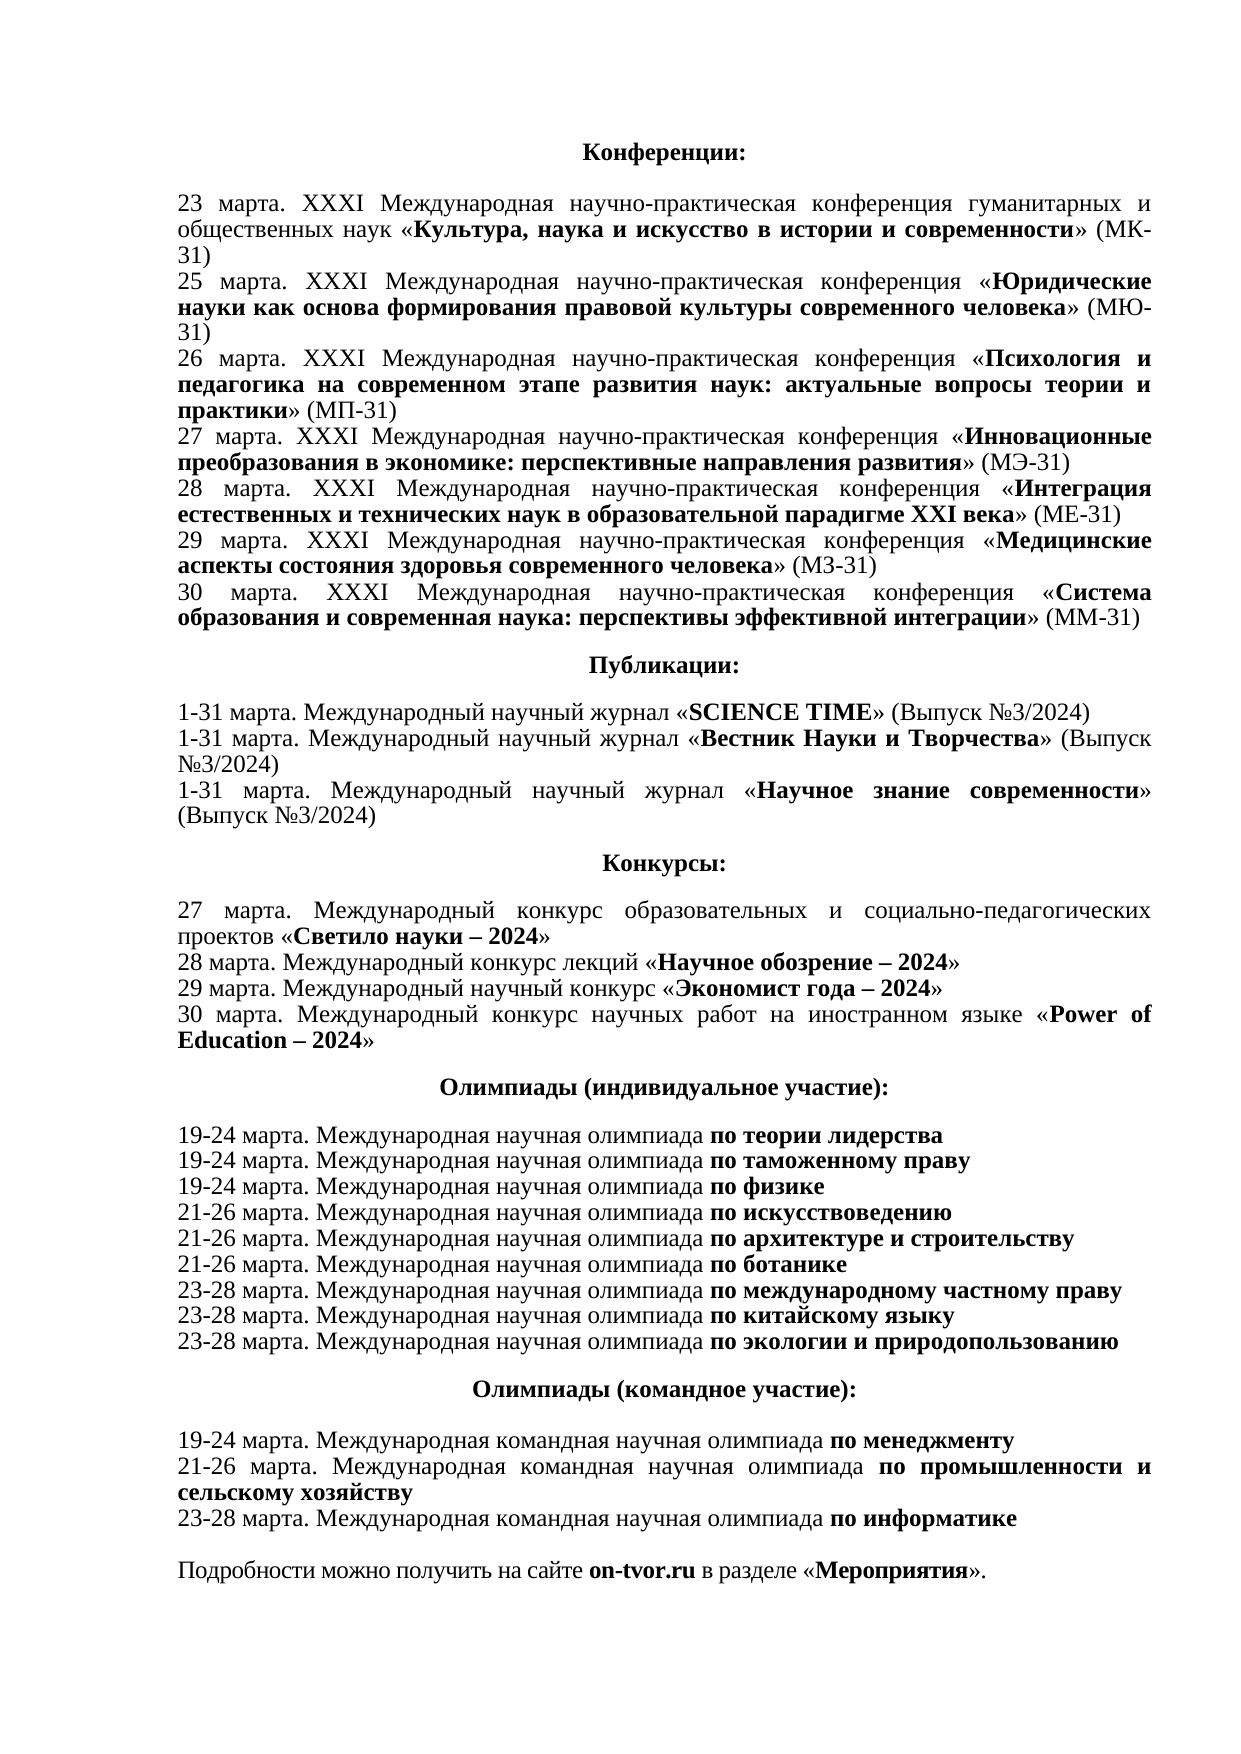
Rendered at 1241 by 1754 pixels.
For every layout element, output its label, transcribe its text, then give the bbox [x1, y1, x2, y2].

text 27 марта. XXXI Международная научно-практическая конференция «Инновационные преобразования в экономике: перспективные направления развития» (МЭ-31) [177, 424, 1152, 476]
text 27 марта. Международный конкурс образовательных и социально-педагогических проектов «Светило науки – 2024» [177, 898, 1152, 950]
text 21-26 марта. Международная научная олимпиада по архитектуре и строительству [177, 1226, 1152, 1252]
text 30 марта. Международный конкурс научных работ на иностранном языке «Power of Education – 2024» [177, 1002, 1152, 1053]
text 28 марта. Международный конкурс лекций «Научное обозрение – 2024» [177, 950, 1152, 976]
text 23-28 марта. Международная научная олимпиада по международному частному праву [177, 1277, 1152, 1303]
text Публикации: [177, 653, 1152, 678]
text Конференции: [177, 140, 1152, 191]
text 25 марта. XXXI Международная научно-практическая конференция «Юридические науки как основа формирования правовой культуры современного человека» (МЮ-31) [177, 268, 1152, 346]
text 29 марта. XXXI Международная научно-практическая конференция «Медицинские аспекты состояния здоровья современного человека» (МЗ-31) [177, 527, 1152, 579]
text 23 марта. XXXI Международная научно-практическая конференция гуманитарных и общественных наук «Культура, наука и искусство в истории и современности» (МК-31) [177, 191, 1152, 268]
text 1-31 марта. Международный научный журнал «SCIENCE TIME» (Выпуск №3/2024) [177, 700, 1152, 726]
text 19-24 марта. Международная научная олимпиада по физике [177, 1174, 1152, 1200]
text 23-28 марта. Международная научная олимпиада по экологии и природопользованию [177, 1329, 1152, 1355]
text 21-26 марта. Международная научная олимпиада по ботанике [177, 1252, 1152, 1277]
text 21-26 марта. Международная научная олимпиада по искусствоведению [177, 1200, 1152, 1226]
text 1-31 марта. Международный научный журнал «Вестник Науки и Творчества» (Выпуск №3/2024) [177, 726, 1152, 778]
text 19-24 марта. Международная научная олимпиада по таможенному праву [177, 1148, 1152, 1174]
text 23-28 марта. Международная научная олимпиада по китайскому языку [177, 1303, 1152, 1329]
text 29 марта. Международный научный конкурс «Экономист года – 2024» [177, 976, 1152, 1002]
text 1-31 марта. Международный научный журнал «Научное знание современности» (Выпуск №3/2024) [177, 778, 1152, 829]
text 19-24 марта. Международная научная олимпиада по теории лидерства [177, 1122, 1152, 1148]
text 28 марта. XXXI Международная научно-практическая конференция «Интеграция естественных и технических наук в образовательной парадигме XXI века» (МЕ-31) [177, 476, 1152, 527]
text Олимпиады (командное участие): [177, 1377, 1152, 1402]
text 30 марта. XXXI Международная научно-практическая конференция «Система образования и современная наука: перспективы эффективной интеграции» (ММ-31) [177, 579, 1152, 631]
text 23-28 марта. Международная командная научная олимпиада по информатике [177, 1506, 1152, 1532]
text Подробности можно получить на сайте on-tvor.ru в разделе «Мероприятия». [177, 1558, 1152, 1583]
text Конкурсы: [177, 851, 1152, 877]
text 19-24 марта. Международная командная научная олимпиада по менеджменту [177, 1402, 1152, 1454]
text Олимпиады (индивидуальное участие): [177, 1075, 1152, 1101]
text 26 марта. XXXI Международная научно-практическая конференция «Психология и педагогика на современном этапе развития наук: актуальные вопросы теории и практики» (МП-31) [177, 346, 1152, 424]
text 21-26 марта. Международная командная научная олимпиада по промышленности и сельскому хозяйству [177, 1454, 1152, 1506]
